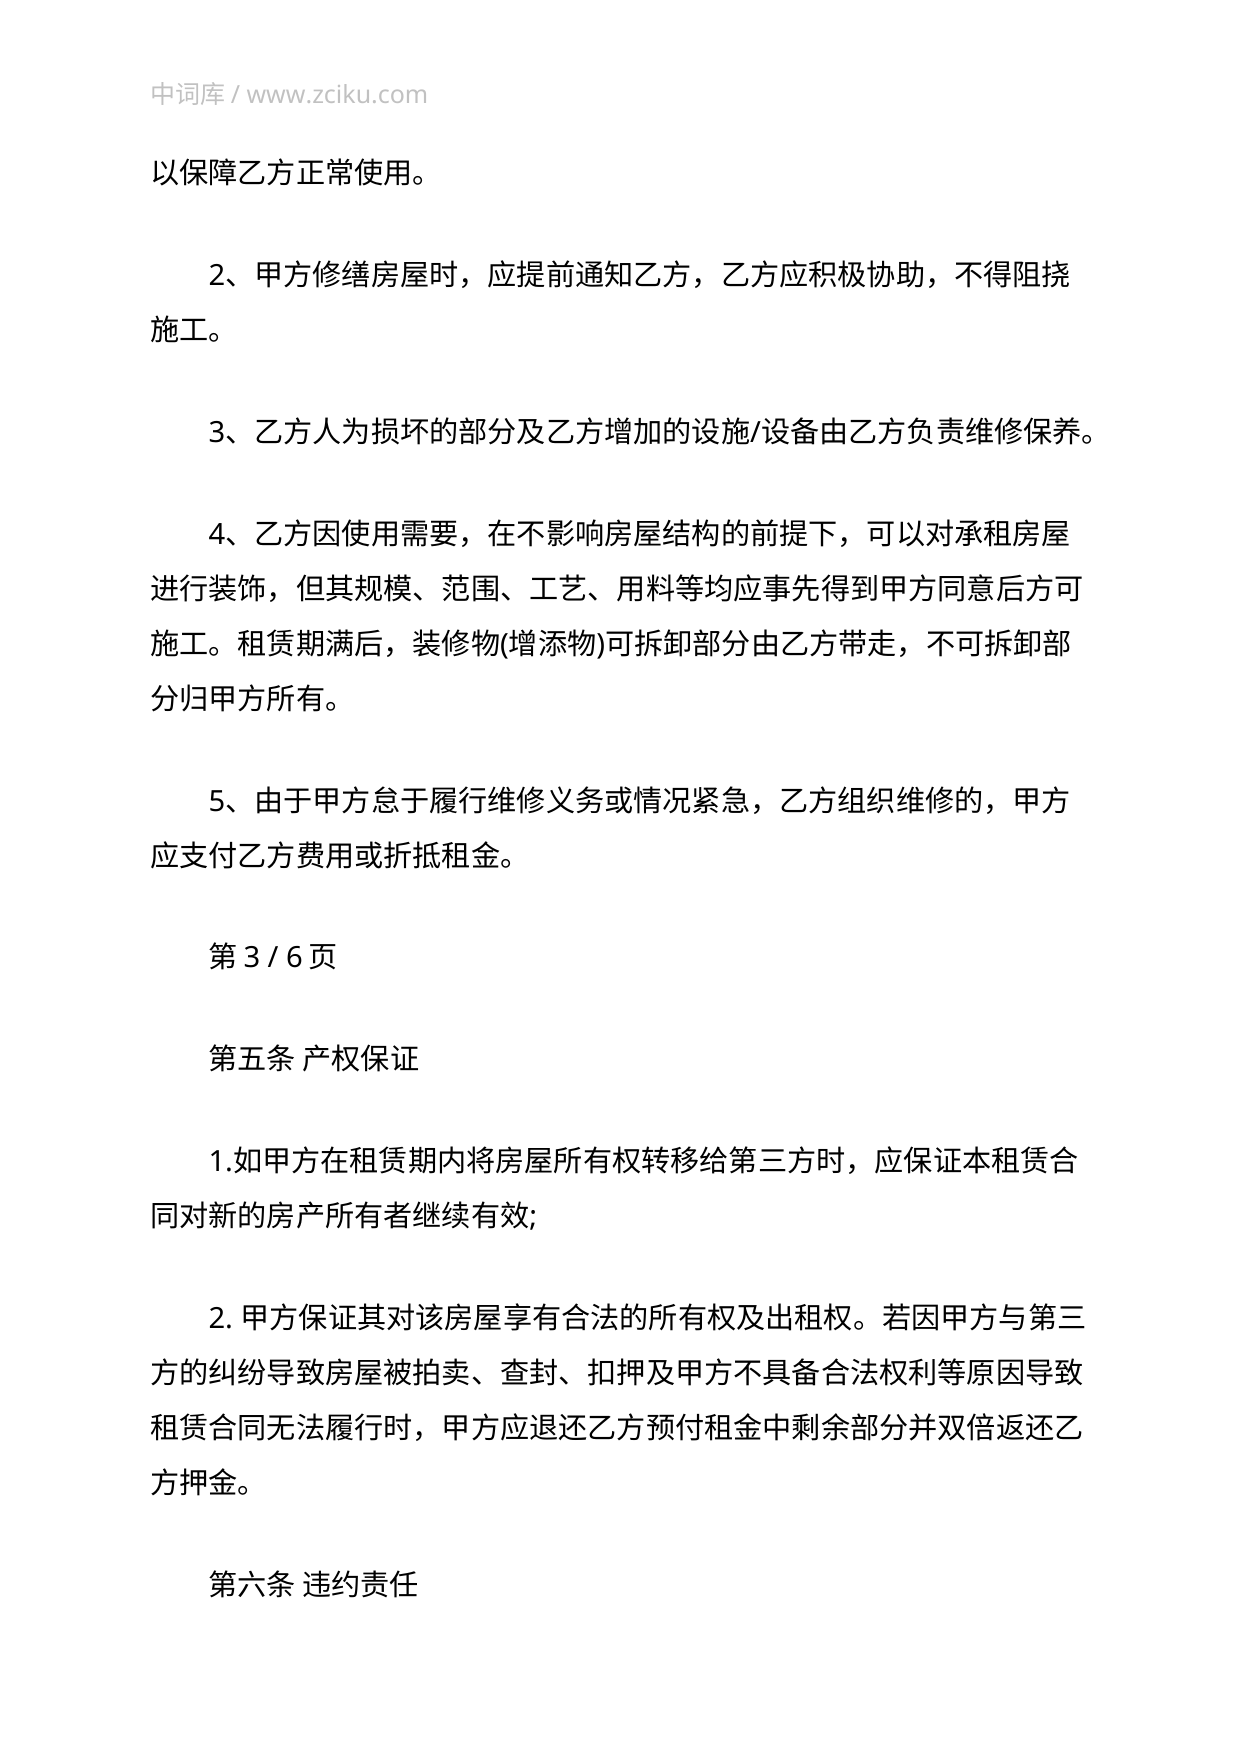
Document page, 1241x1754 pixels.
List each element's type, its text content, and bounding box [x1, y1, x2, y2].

text 第六条 违约责任 [150, 1561, 1090, 1603]
text 4、乙方因使用需要，在不影响房屋结构的前提下，可以对承租房屋进行装饰，但其规模、范围、工艺、用料等均应事先得到甲方同意后方可施工。租赁期满后，装修物(增添物)可拆卸部分由乙方带走，不可拆卸部分归甲方所有。 [150, 511, 1090, 718]
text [150, 150, 1090, 192]
text 2. 甲方保证其对该房屋享有合法的所有权及出租权。若因甲方与第三方的纠纷导致房屋被拍卖、查封、扣押及甲方不具备合法权利等原因导致租赁合同无法履行时，甲方应退还乙方预付租金中剩余部分并双倍返还乙方押金。 [150, 1295, 1090, 1502]
text 第五条 产权保证 [150, 1036, 1090, 1078]
text 1.如甲方在租赁期内将房屋所有权转移给第三方时，应保证本租赁合同对新的房产所有者继续有效; [150, 1138, 1090, 1235]
text 3、乙方人为损坏的部分及乙方增加的设施/设备由乙方负责维修保养。 [150, 408, 1090, 451]
text 5、由于甲方怠于履行维修义务或情况紧急，乙方组织维修的，甲方应支付乙方费用或折抵租金。 [150, 777, 1090, 874]
text 第3 / 6页 [150, 934, 1090, 976]
text 2、甲方修缮房屋时，应提前通知乙方，乙方应积极协助，不得阻挠施工。 [150, 252, 1090, 349]
